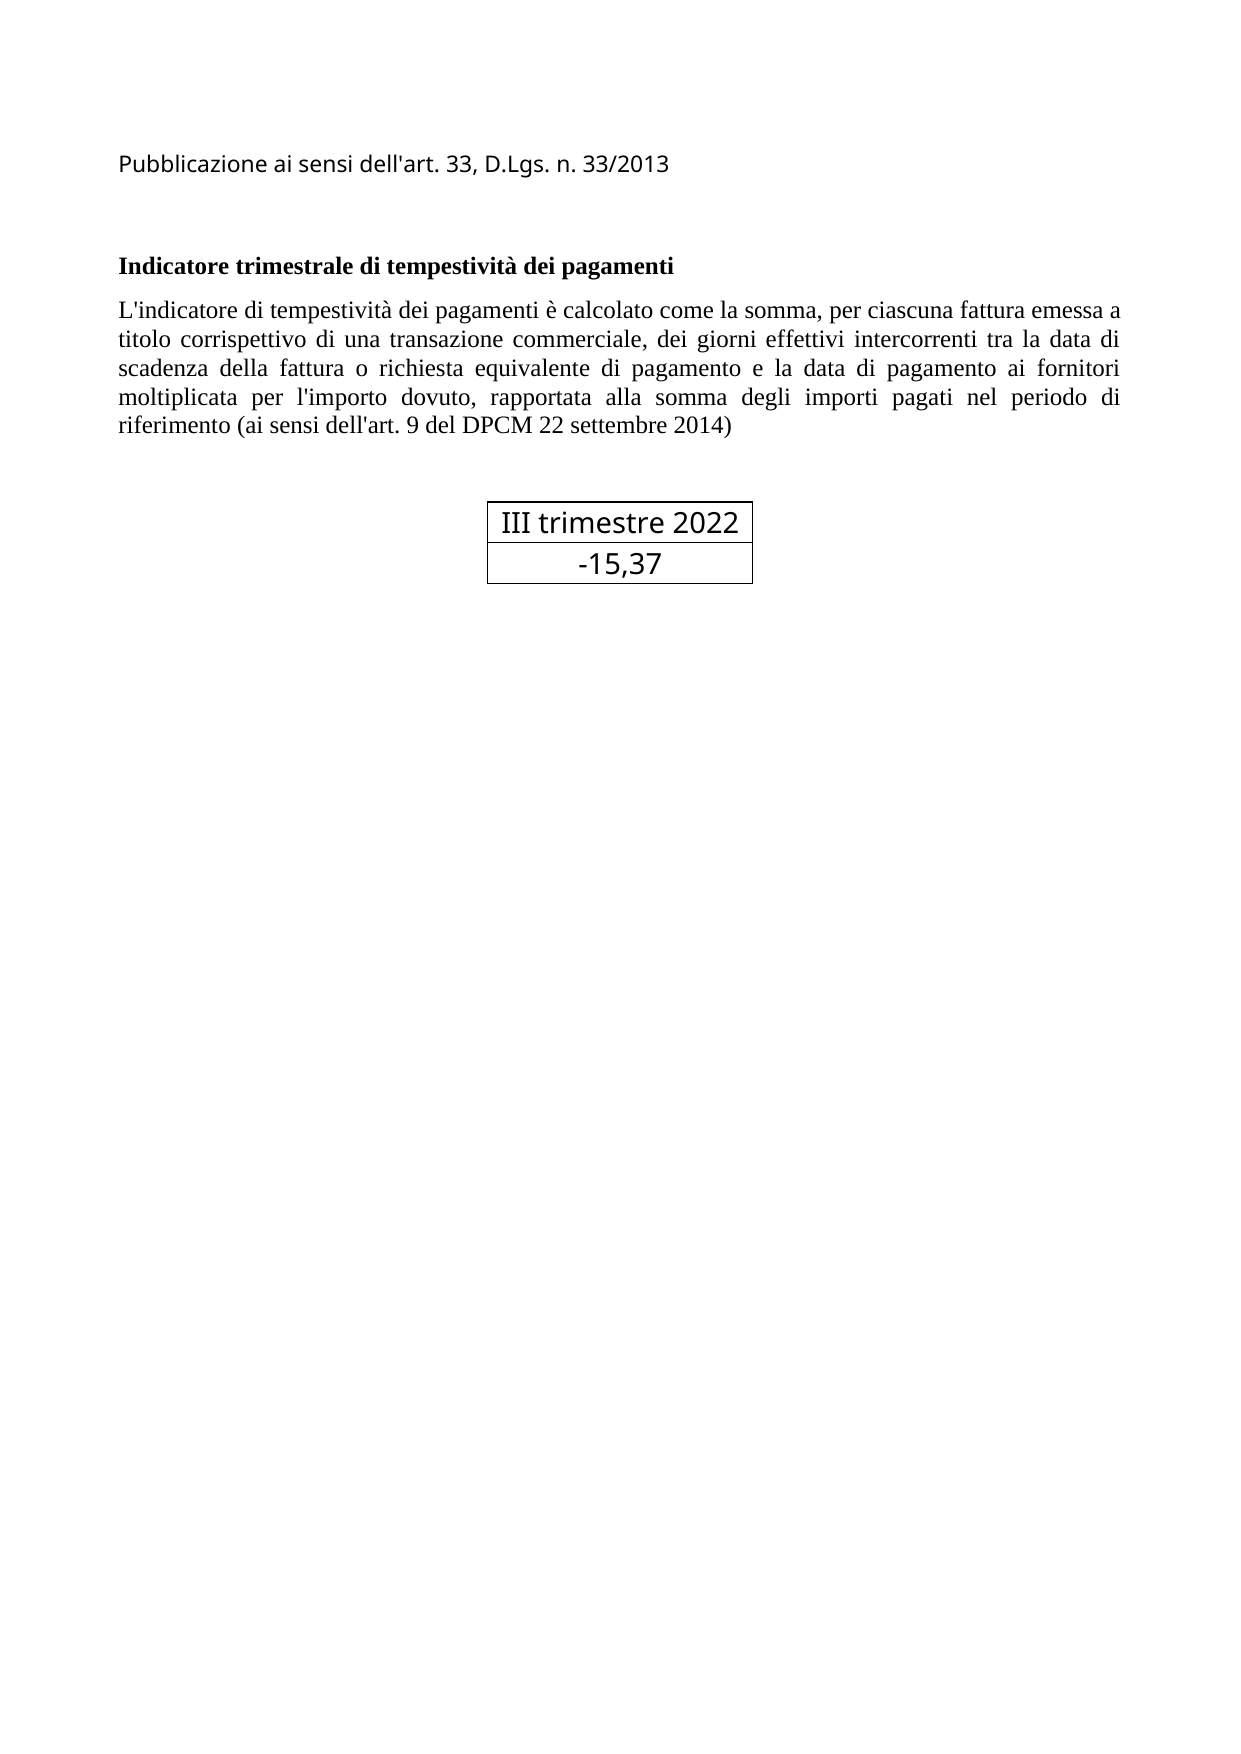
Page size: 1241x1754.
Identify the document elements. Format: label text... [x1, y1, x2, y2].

text L'indicatore di tempestività dei pagamenti è calcolato come la somma, per ciascuna fattura emessa a titolo corrispettivo di una transazione commerciale, dei giorni effettivi intercorrenti tra la data di scadenza della fattura o richiesta equivalente di pagamento e la data di pagamento ai fornitori moltiplicata per l'importo dovuto, rapportata alla somma degli importi pagati nel periodo di riferimento (ai sensi dell'art. 9 del DPCM 22 settembre 2014) [118, 296, 1122, 439]
table_header III trimestre 2022 [488, 503, 752, 542]
text Indicatore trimestrale di tempestività dei pagamenti [118, 241, 1122, 280]
text Pubblicazione ai sensi dell'art. 33, D.Lgs. n. 33/2013 [118, 148, 1122, 179]
table_cell -15,37 [488, 543, 752, 583]
